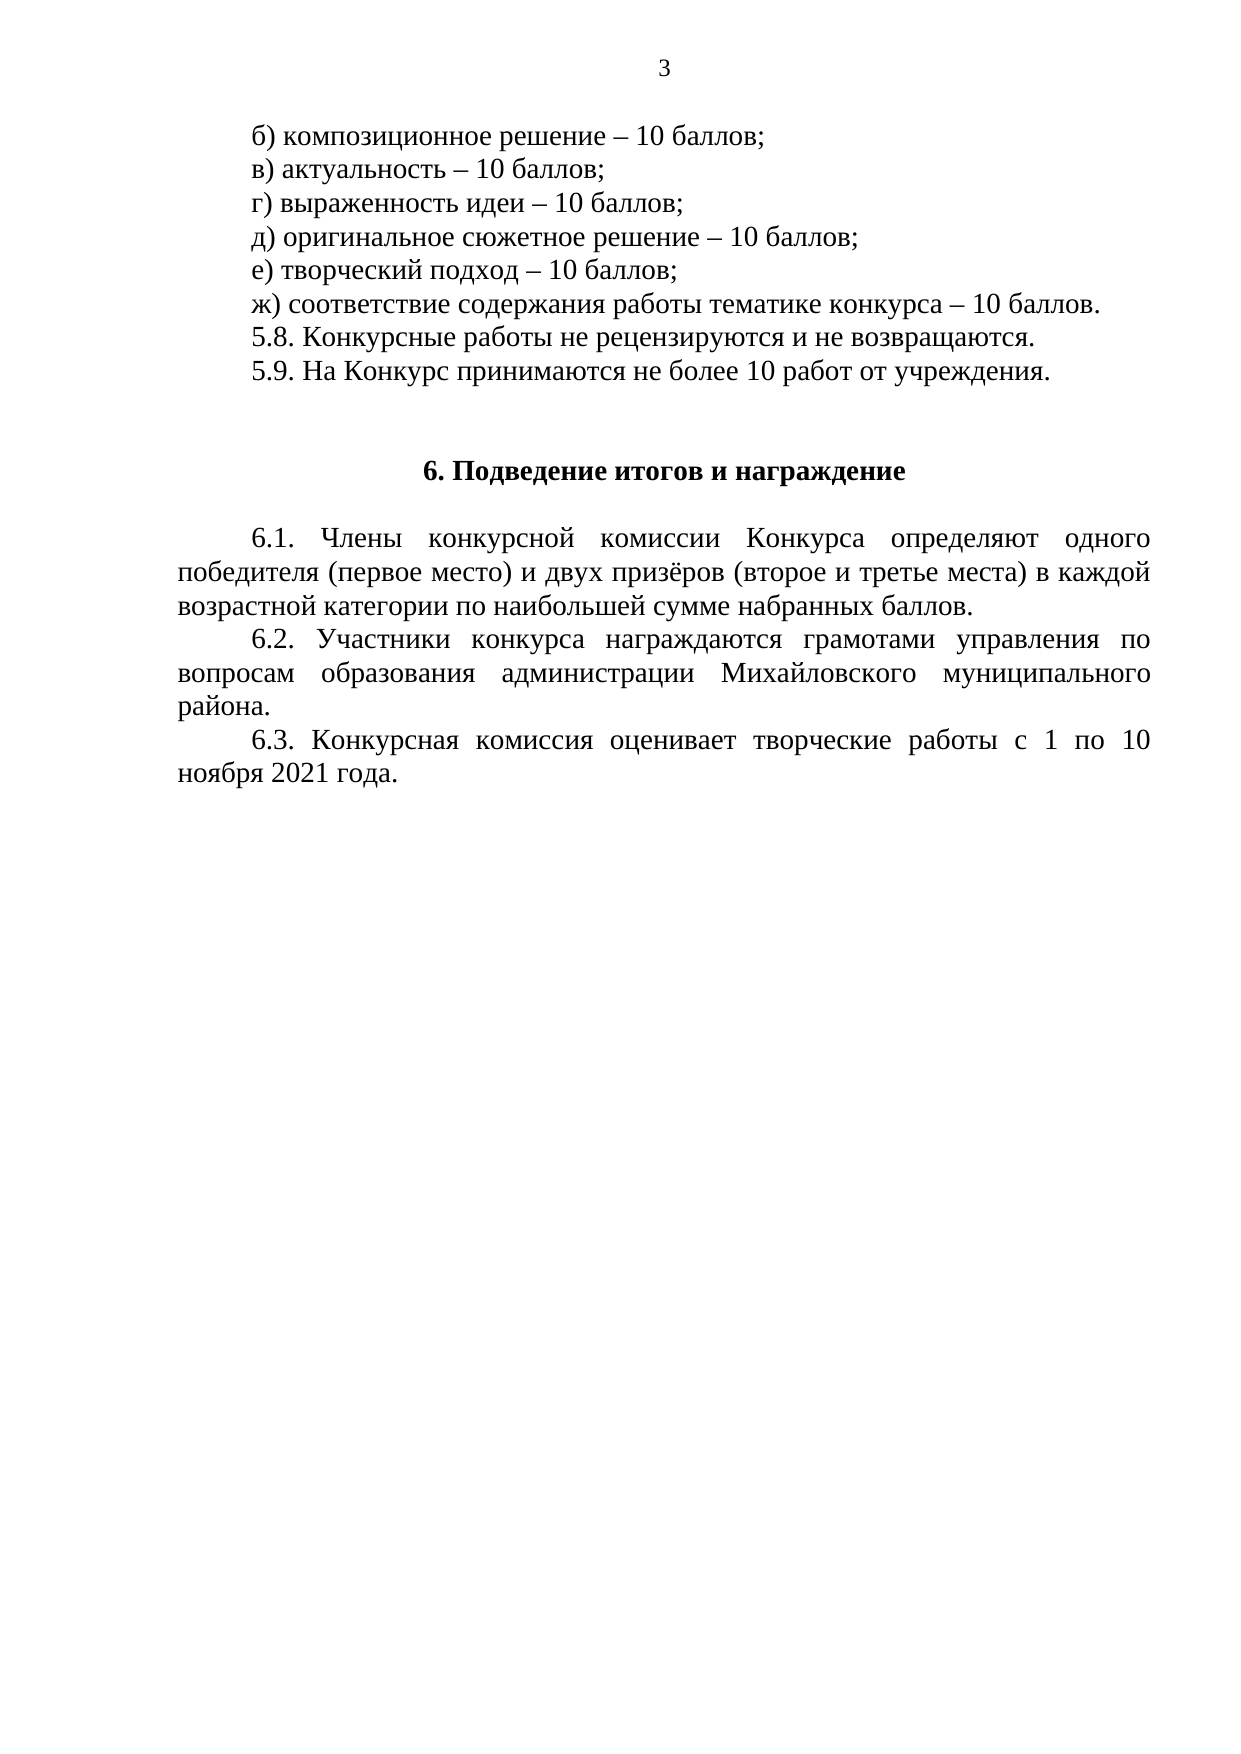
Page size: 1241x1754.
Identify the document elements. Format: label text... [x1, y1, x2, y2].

text 6.1. Члены конкурсной комиссии Конкурса определяют одного победителя (первое место) и двух призёров (второе и третье места) в каждой возрастной категории по наибольшей сумме набранных баллов. [177, 521, 1152, 621]
text 5.8. Конкурсные работы не рецензируются и не возвращаются. [177, 319, 1152, 353]
text 5.9. На Конкурс принимаются не более 10 работ от учреждения. [177, 353, 1152, 386]
text б) композиционное решение – 10 баллов; [177, 118, 1152, 152]
text 6.2. Участники конкурса награждаются грамотами управления по вопросам образования администрации Михайловского муниципального района. [177, 621, 1152, 722]
text 6.3. Конкурсная комиссия оценивает творческие работы с 1 по 10 ноября 2021 года. [177, 722, 1152, 789]
text ж) соответствие содержания работы тематике конкурса – 10 баллов. [177, 286, 1152, 319]
text г) выраженность идеи – 10 баллов; [177, 185, 1152, 219]
text е) творческий подход – 10 баллов; [177, 252, 1152, 286]
text д) оригинальное сюжетное решение – 10 баллов; [177, 219, 1152, 252]
text 6. Подведение итогов и награждение [177, 453, 1152, 487]
text в) актуальность – 10 баллов; [177, 152, 1152, 185]
